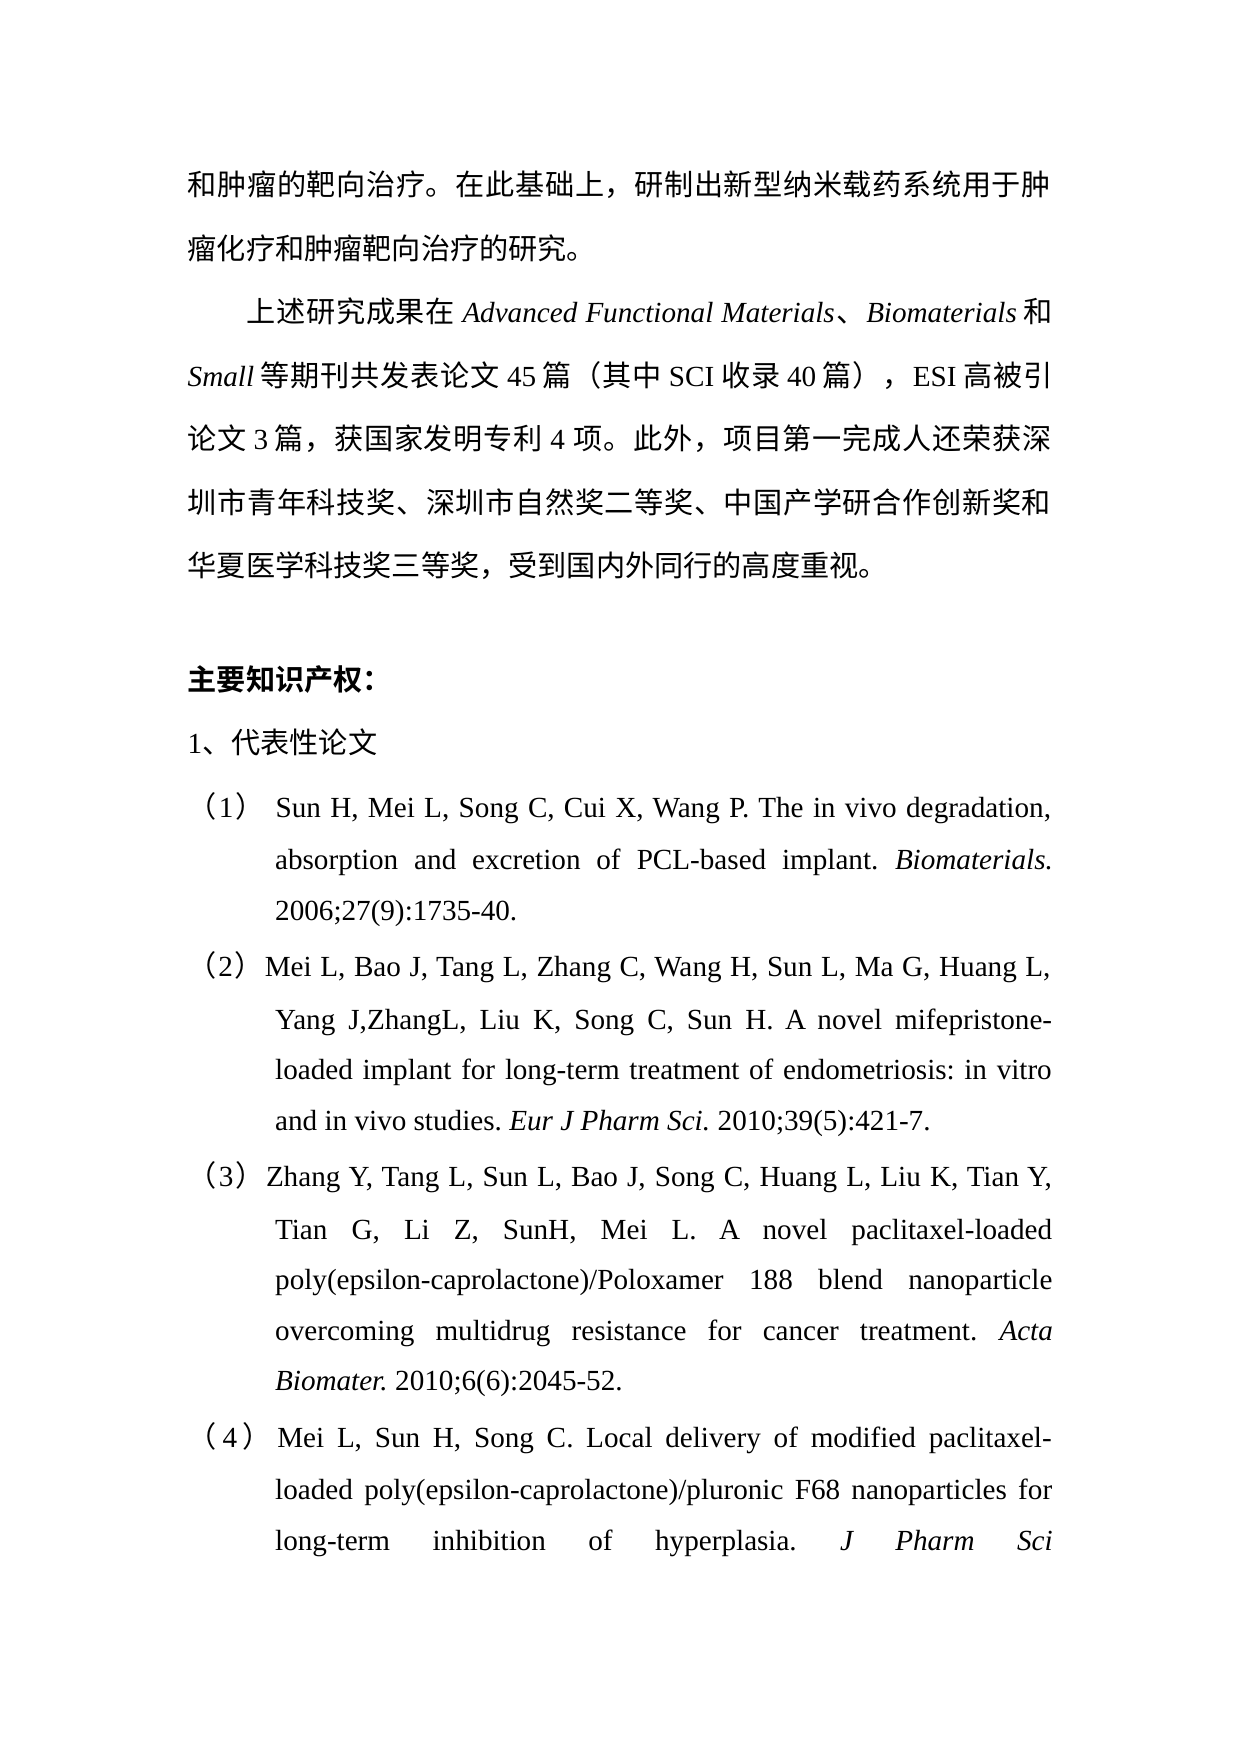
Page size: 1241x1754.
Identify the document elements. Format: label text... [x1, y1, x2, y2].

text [187, 1413, 1053, 1556]
text 上述研究成果在Advanced Functional Materials、Biomaterials和Small等期刊共发表论文45篇（其中SCI收录40篇），ESI高被引论文3篇，获国家发明专利4 项。此外，项目第一完成人还荣获深圳市青年科技奖、深圳市自然奖二等奖、中国产学研合作创新奖和华夏医学科技奖三等奖，受到国内外同行的高度重视。 [187, 289, 1053, 585]
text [187, 162, 1053, 268]
text （1） Sun H, Mei L, Song C, Cui X, Wang P. The in vivo degradation, absorption and excretion of PCL-based implant. Biomaterials. 2006;27(9):1735-40. [187, 783, 1053, 926]
text （3）Zhang Y, Tang L, Sun L, Bao J, Song C, Huang L, Liu K, Tian Y, Tian G, Li Z, SunH, Mei L. A novel paclitaxel-loaded poly(epsilon-caprolactone)/Poloxamer 188 blend nanoparticle overcoming multidrug resistance for cancer treatment. Acta Biomater. 2010;6(6):2045-52. [187, 1153, 1053, 1396]
text （2）Mei L, Bao J, Tang L, Zhang C, Wang H, Sun L, Ma G, Huang L, Yang J,ZhangL, Liu K, Song C, Sun H. A novel mifepristone-loaded implant for long-term treatment of endometriosis: in vitro and in vivo studies. Eur J Pharm Sci. 2010;39(5):421-7. [187, 943, 1053, 1136]
text 主要知识产权： [187, 656, 1053, 699]
text 1、代表性论文 [187, 720, 1053, 762]
